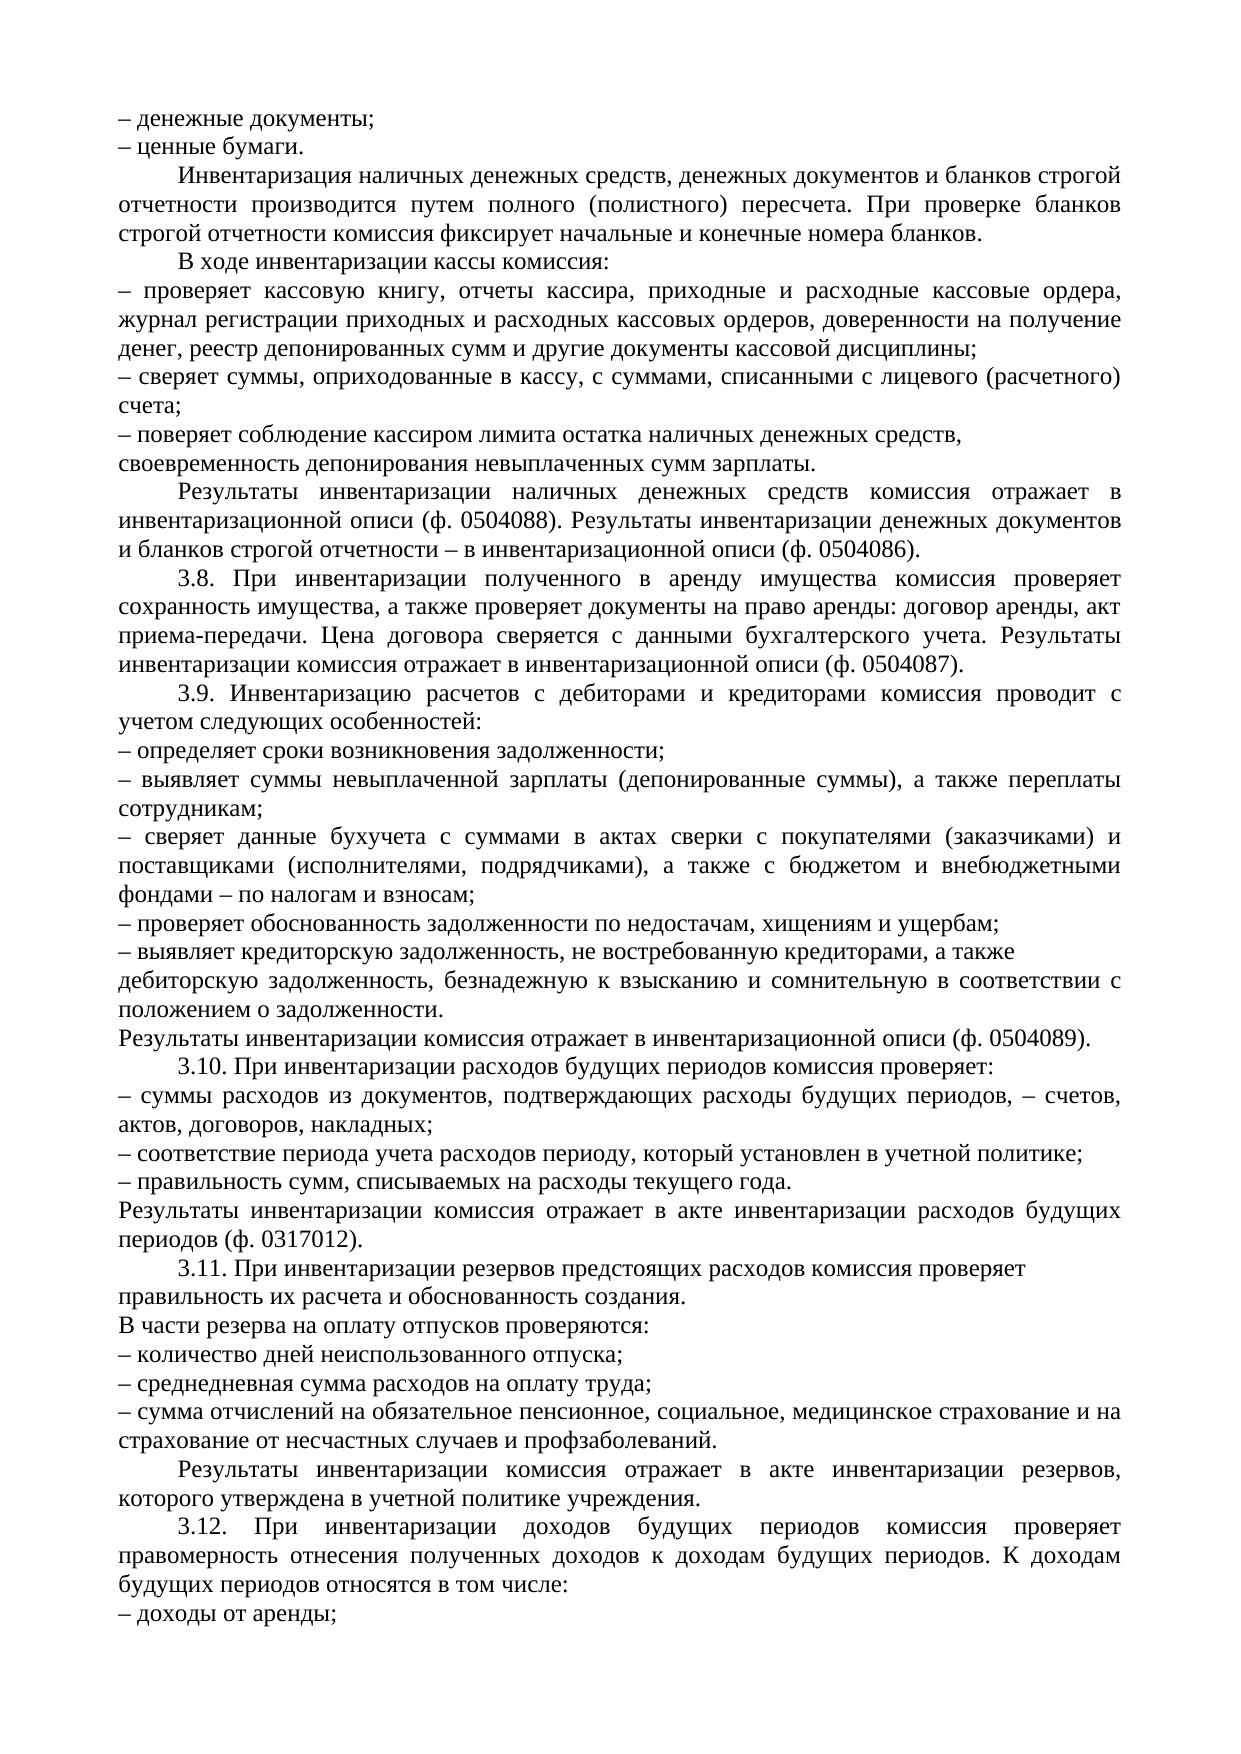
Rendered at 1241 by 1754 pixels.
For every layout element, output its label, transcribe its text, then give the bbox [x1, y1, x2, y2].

text – проверяет обоснованность задолженности по недостачам, хищениям и ущербам; [118, 908, 1122, 936]
text – соответствие периода учета расходов периоду, который установлен в учетной политике; [118, 1138, 1122, 1166]
text – суммы расходов из документов, подтверждающих расходы будущих периодов, – счетов, актов, договоров, накладных; [118, 1080, 1122, 1138]
text В части резерва на оплату отпусков проверяются: [118, 1310, 1122, 1339]
text Результаты инвентаризации комиссия отражает в акте инвентаризации расходов будущих периодов (ф. 0317012). [118, 1195, 1122, 1253]
text 3.12. При инвентаризации доходов будущих периодов комиссия проверяет правомерность отнесения полученных доходов к доходам будущих периодов. К доходам будущих периодов относятся в том числе: [118, 1511, 1122, 1598]
text 3.10. При инвентаризации расходов будущих периодов комиссия проверяет: [118, 1051, 1122, 1080]
text – сверяет данные бухучета с суммами в актах сверки с покупателями (заказчиками) и поставщиками (исполнителями, подрядчиками), а также с бюджетом и внебюджетными фондами – по налогам и взносам; [118, 821, 1122, 908]
text – определяет сроки возникновения задолженности; [118, 735, 1122, 764]
text – правильность сумм, списываемых на расходы текущего года. [118, 1166, 1122, 1195]
text – сверяет суммы, оприходованные в кассу, с суммами, списанными с лицевого (расчетного) счета; [118, 361, 1122, 419]
text Инвентаризация наличных денежных средств, денежных документов и бланков строгой отчетности производится путем полного (полистного) пересчета. При проверке бланков строгой отчетности комиссия фиксирует начальные и конечные номера бланков. [118, 160, 1122, 246]
text правильность их расчета и обоснованность создания. [118, 1281, 1122, 1310]
text – доходы от аренды; [118, 1598, 1122, 1626]
text 3.11. При инвентаризации резервов предстоящих расходов комиссия проверяет [118, 1253, 1122, 1281]
text 3.8. При инвентаризации полученного в аренду имущества комиссия проверяет сохранность имущества, а также проверяет документы на право аренды: договор аренды, акт приема-передачи. Цена договора сверяется с данными бухгалтерского учета. Результаты инвентаризации комиссия отражает в инвентаризационной описи (ф. 0504087). [118, 563, 1122, 678]
text дебиторскую задолженность, безнадежную к взысканию и сомнительную в соответствии с положением о задолженности. [118, 965, 1122, 1023]
text 3.9. Инвентаризацию расчетов с дебиторами и кредиторами комиссия проводит с учетом следующих особенностей: [118, 678, 1122, 735]
text Результаты инвентаризации наличных денежных средств комиссия отражает в инвентаризационной описи (ф. 0504088). Результаты инвентаризации денежных документов и бланков строгой отчетности – в инвентаризационной описи (ф. 0504086). [118, 476, 1122, 563]
text – выявляет суммы невыплаченной зарплаты (депонированные суммы), а также переплаты сотрудникам; [118, 764, 1122, 821]
text В ходе инвентаризации кассы комиссия: [118, 246, 1122, 275]
text Результаты инвентаризации комиссия отражает в инвентаризационной описи (ф. 0504089). [118, 1023, 1122, 1051]
text своевременность депонирования невыплаченных сумм зарплаты. [118, 448, 1122, 476]
text – среднедневная сумма расходов на оплату труда; [118, 1368, 1122, 1396]
text – сумма отчислений на обязательное пенсионное, социальное, медицинское страхование и на страхование от несчастных случаев и профзаболеваний. [118, 1396, 1122, 1454]
text – количество дней неиспользованного отпуска; [118, 1339, 1122, 1368]
text – денежные документы; [118, 103, 1122, 131]
text Результаты инвентаризации комиссия отражает в акте инвентаризации резервов, которого утверждена в учетной политике учреждения. [118, 1454, 1122, 1511]
text – ценные бумаги. [118, 131, 1122, 160]
text – поверяет соблюдение кассиром лимита остатка наличных денежных средств, [118, 419, 1122, 448]
text – проверяет кассовую книгу, отчеты кассира, приходные и расходные кассовые ордера, журнал регистрации приходных и расходных кассовых ордеров, доверенности на получение денег, реестр депонированных сумм и другие документы кассовой дисциплины; [118, 275, 1122, 361]
text – выявляет кредиторскую задолженность, не востребованную кредиторами, а также [118, 936, 1122, 965]
